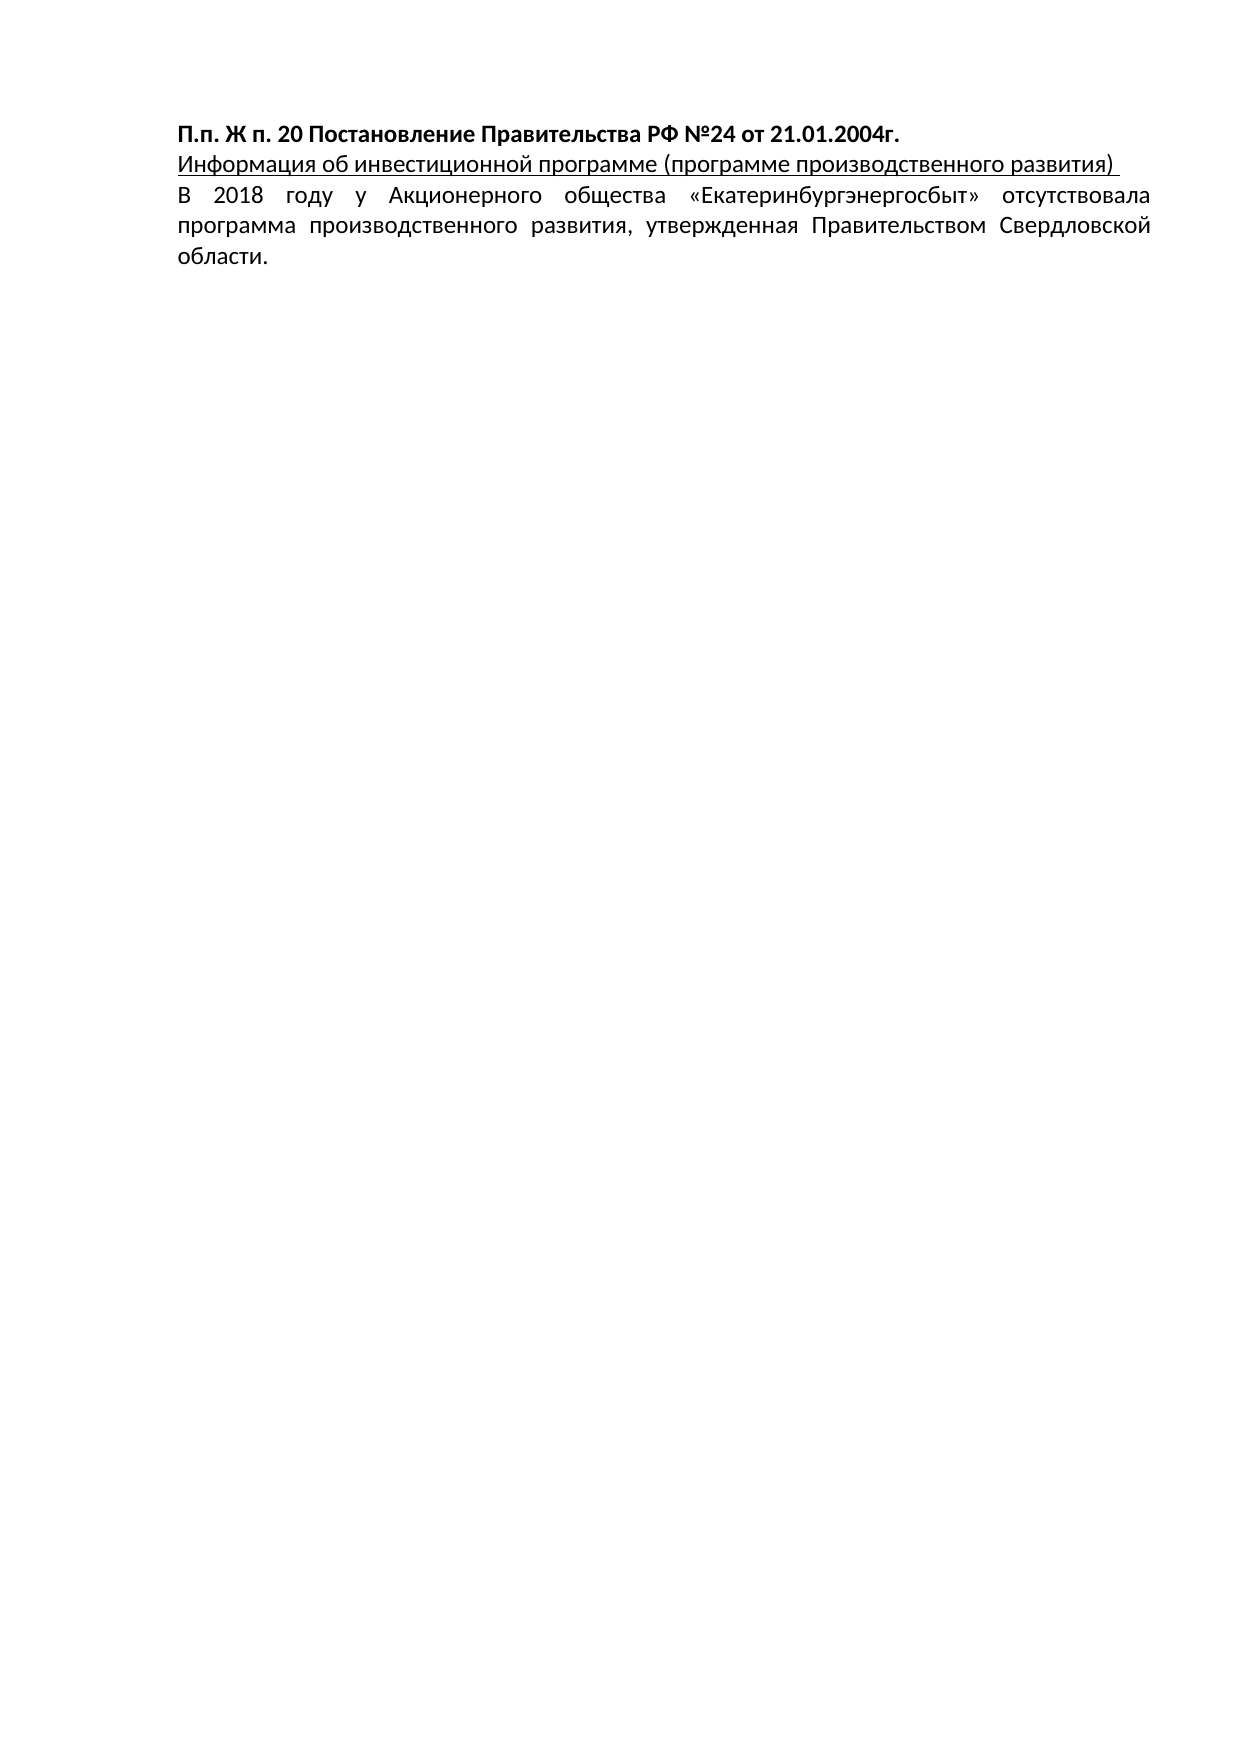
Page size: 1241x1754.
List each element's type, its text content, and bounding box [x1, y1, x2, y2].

text В 2018 году у Акционерного общества «Екатеринбургэнергосбыт» отсутствовала программа производственного развития, утвержденная Правительством Свердловской области. [177, 179, 1152, 271]
text Информация об инвестиционной программе (программе производственного развития) [177, 149, 1152, 179]
text П.п. Ж п. 20 Постановление Правительства РФ №24 от 21.01.2004г. [177, 118, 1152, 149]
